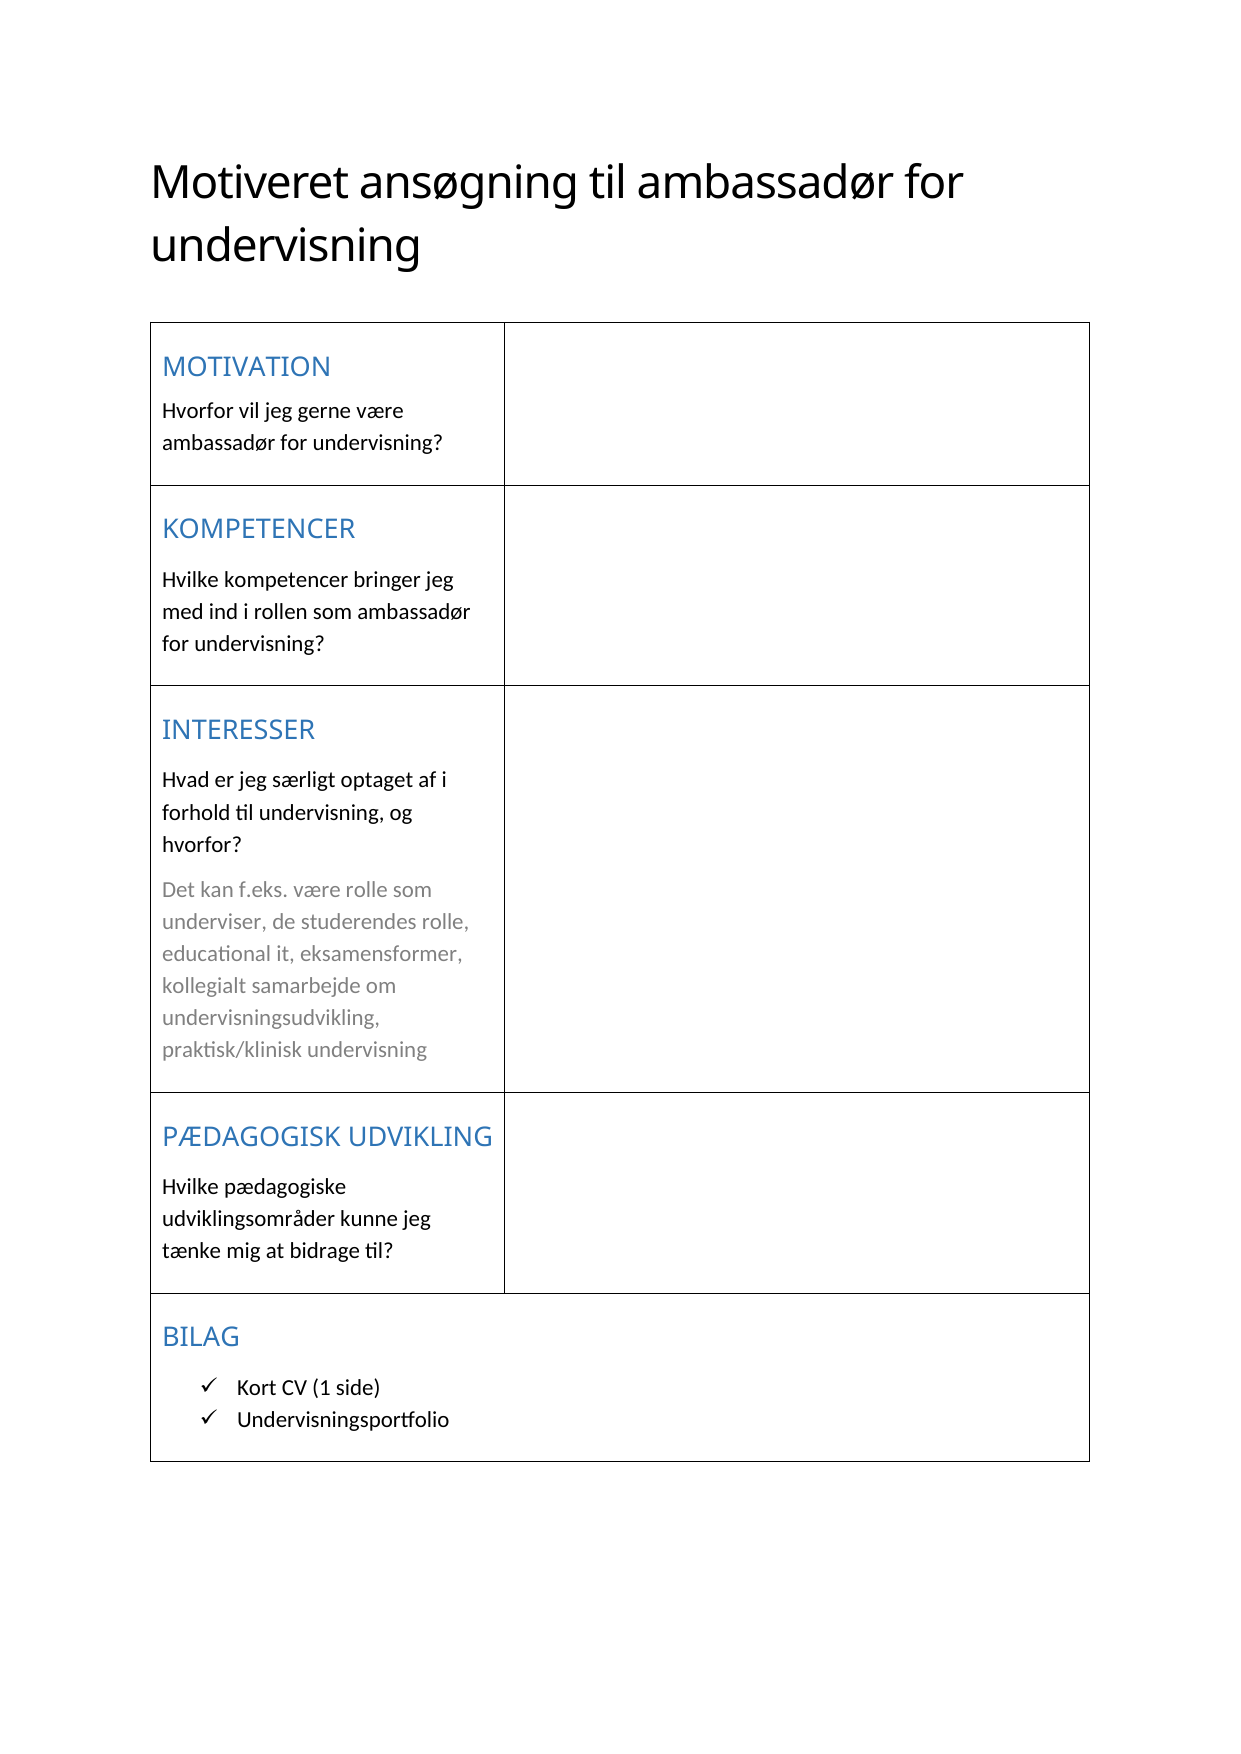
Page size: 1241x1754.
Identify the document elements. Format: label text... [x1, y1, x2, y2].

table_cell [505, 1093, 1089, 1292]
table_header MOTIVATION Hvorfor vil jeg gerne være ambassadør for undervisning? [151, 323, 504, 485]
table_cell [505, 686, 1089, 1092]
table_cell [505, 486, 1089, 685]
table_header [505, 323, 1089, 485]
table_cell PÆDAGOGISK UDVIKLING Hvilke pædagogiske udviklingsområder kunne jeg tænke mig at bidrage til? [151, 1093, 504, 1292]
table_cell KOMPETENCER Hvilke kompetencer bringer jeg med ind i rollen som ambassadør for undervisning? [151, 486, 504, 685]
table_cell INTERESSER Hvad er jeg særligt optaget af i forhold til undervisning, og hvorfor? Det kan f.eks. være rolle som underviser, de studerendes rolle, educational it, eksamensformer, kollegialt samarbejde om undervisningsudvikling, praktisk/klinisk undervisning [151, 686, 504, 1092]
table_cell BILAG Kort CV (1 side) Undervisningsportfolio [151, 1294, 1089, 1461]
title Motiveret ansøgning til ambassadør for undervisning [150, 150, 1090, 275]
